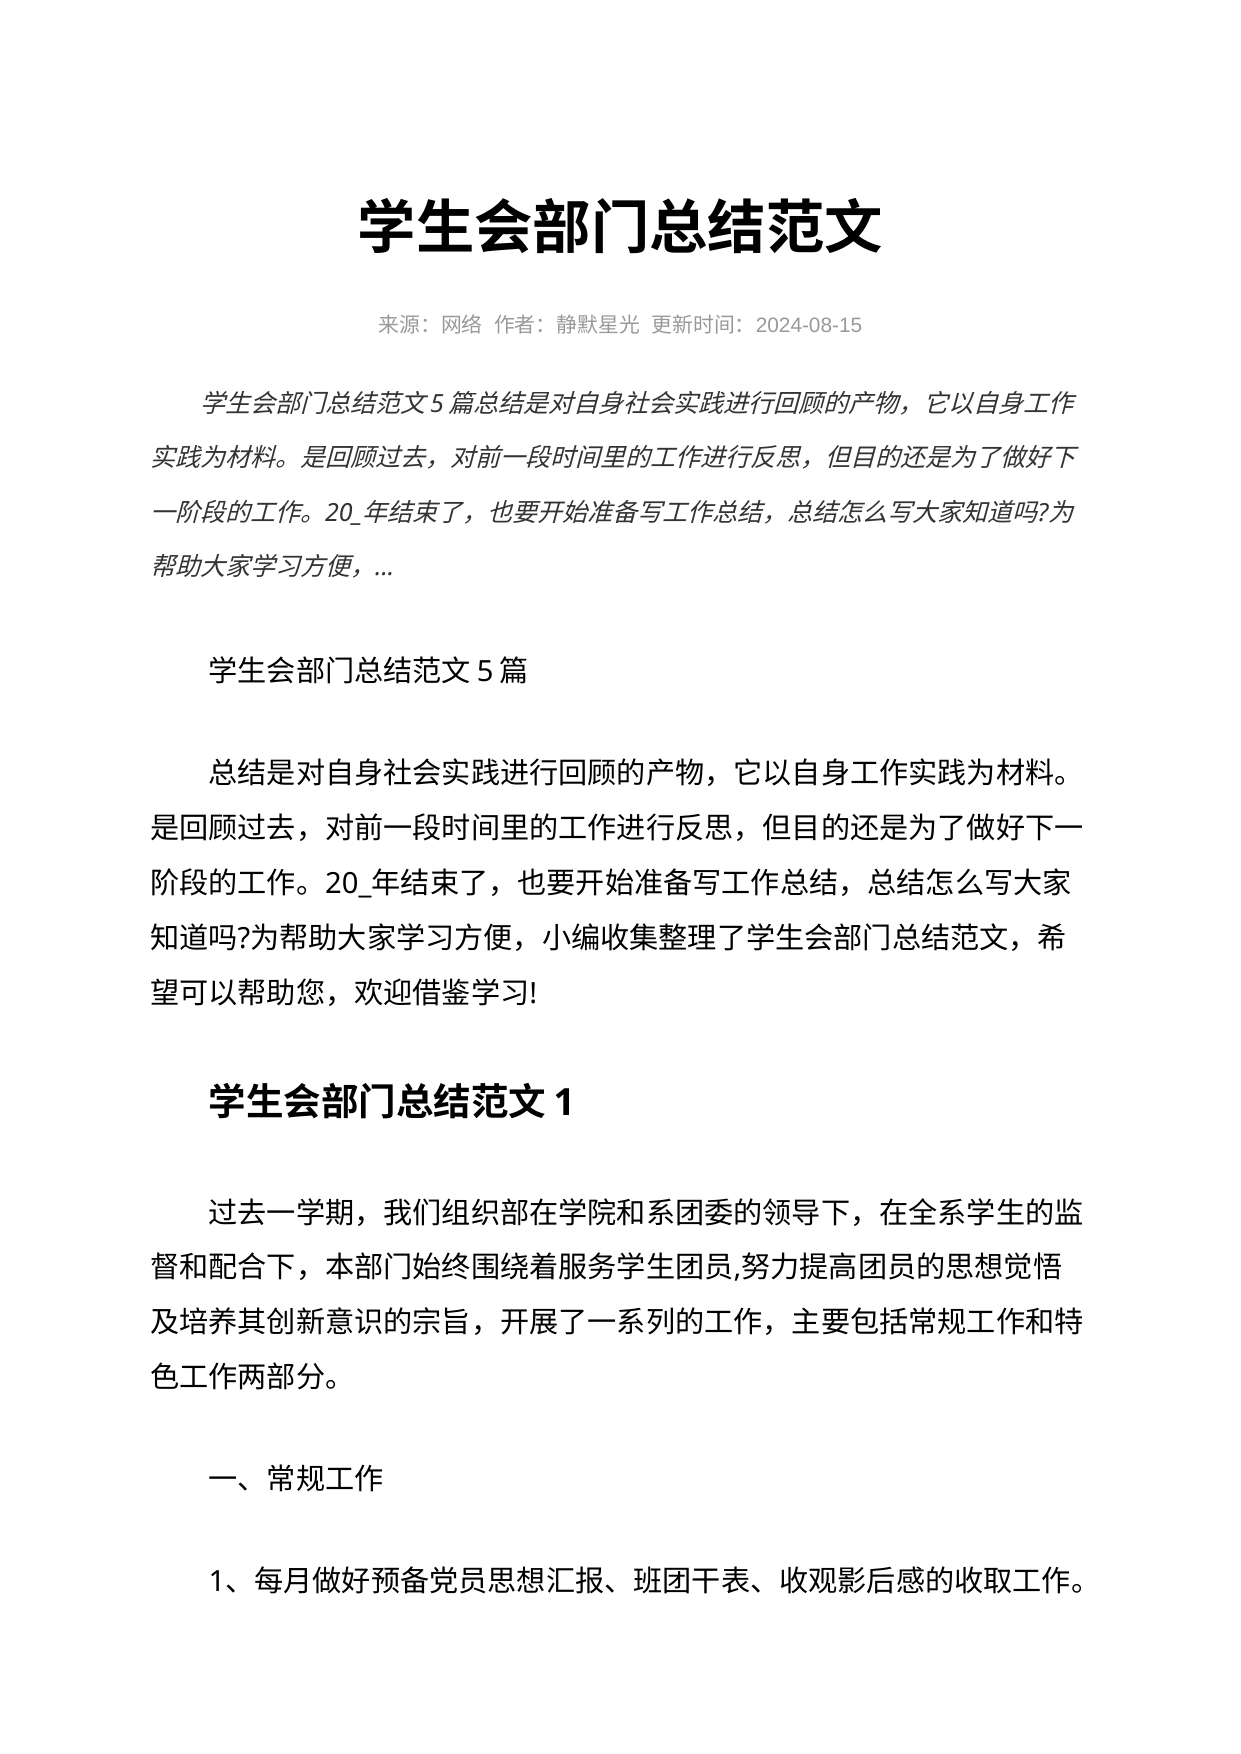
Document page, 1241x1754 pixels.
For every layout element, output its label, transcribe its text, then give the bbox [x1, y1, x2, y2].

text 过去一学期，我们组织部在学院和系团委的领导下，在全系学生的监督和配合下，本部门始终围绕着服务学生团员,努力提高团员的思想觉悟及培养其创新意识的宗旨，开展了一系列的工作，主要包括常规工作和特色工作两部分。 [150, 1189, 1090, 1396]
text 总结是对自身社会实践进行回顾的产物，它以自身工作实践为材料。是回顾过去，对前一段时间里的工作进行反思，但目的还是为了做好下一阶段的工作。20_年结束了，也要开始准备写工作总结，总结怎么写大家知道吗?为帮助大家学习方便，小编收集整理了学生会部门总结范文，希望可以帮助您，欢迎借鉴学习! [150, 750, 1090, 1012]
text 1、每月做好预备党员思想汇报、班团干表、收观影后感的收取工作。 [150, 1557, 1090, 1600]
text 学生会部门总结范文5篇 [150, 648, 1090, 690]
text 来源：网络 作者：静默星光 更新时间：2024-08-15 [150, 313, 1090, 337]
subtitle 学生会部门总结范文 [150, 181, 1090, 266]
text 一、常规工作 [150, 1456, 1090, 1498]
text 学生会部门总结范文5篇总结是对自身社会实践进行回顾的产物，它以自身工作实践为材料。是回顾过去，对前一段时间里的工作进行反思，但目的还是为了做好下一阶段的工作。20_年结束了，也要开始准备写工作总结，总结怎么写大家知道吗?为帮助大家学习方便，... [150, 383, 1090, 583]
text 学生会部门总结范文1 [150, 1072, 1090, 1126]
